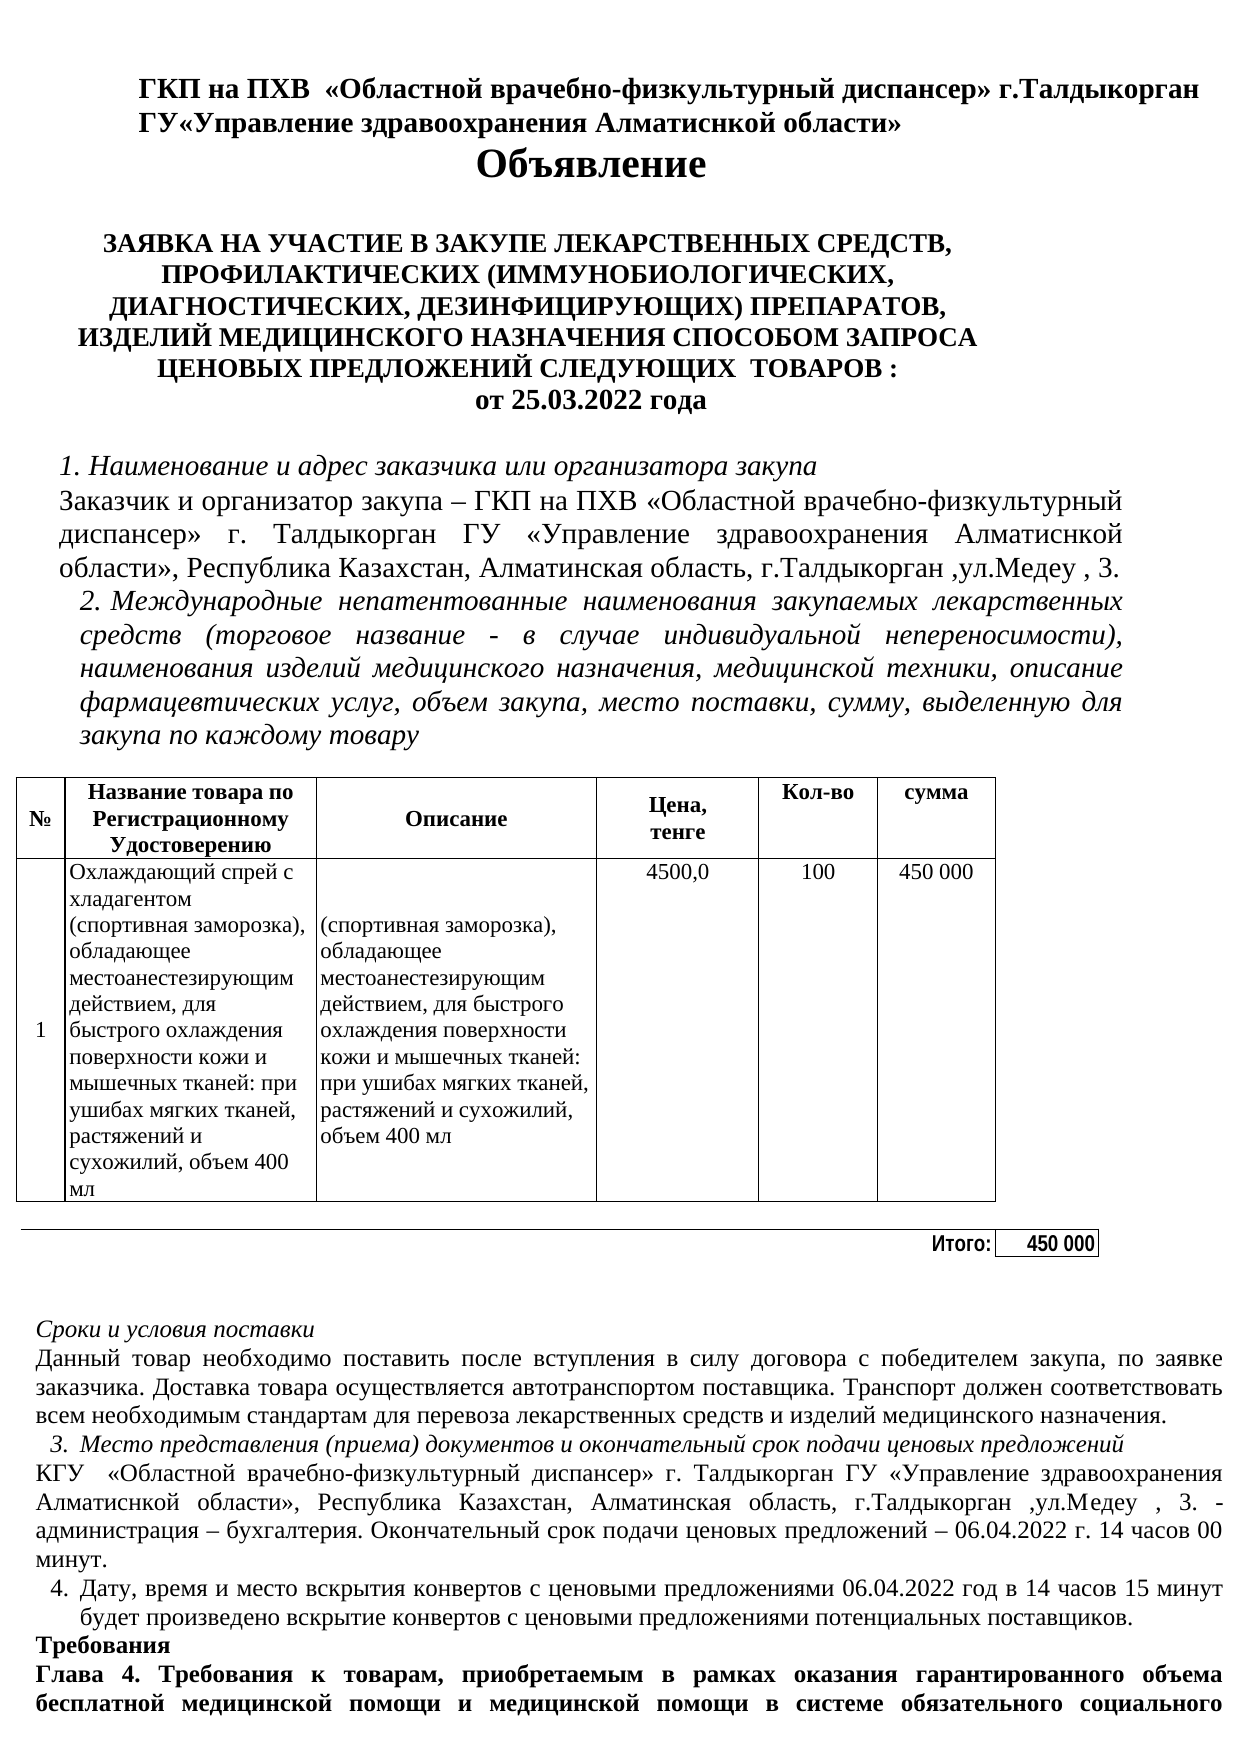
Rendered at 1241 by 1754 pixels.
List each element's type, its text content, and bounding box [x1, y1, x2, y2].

text Требования [35, 1631, 1224, 1659]
text от 25.03.2022 года [129, 383, 1053, 416]
text Заказчик и организатор закупа – ГКП на ПХВ «Областной врачебно-физкультурный диспансер» г. Талдыкорган ГУ «Управление здравоохранения Алматиснкой области», Республика Казахстан, Алматинская область, г.Талдыкорган ,ул.Медеу , 3. [59, 483, 1123, 583]
table_header Кол-во [759, 778, 877, 857]
table_cell 450 000 [878, 859, 995, 1201]
list Дату, время и место вскрытия конвертов с ценовыми предложениями 06.04.2022 год в 14 часов 15 минут будет произведено вскрытие конвертов с ценовыми предложениями потенциальных поставщиков. [50, 1573, 1224, 1631]
text Данный товар необходимо поставить после вступления в силу договора с победителем закупа, по заявке заказчика. Доставка товара осуществляется автотранспортом поставщика. Транспорт должен соответствовать всем необходимым стандартам для перевоза лекарственных средств и изделий медицинского назначения. [35, 1343, 1224, 1429]
table_header ЗАЯВКА НА УЧАСТИЕ В ЗАКУПЕ ЛЕКАРСТВЕННЫХ СРЕДСТВ, ПРОФИЛАКТИЧЕСКИХ (ИММУНОБИОЛОГИЧЕСКИХ, ДИАГНОСТИЧЕСКИХ, ДЕЗИНФИЦИРУЮЩИХ) ПРЕПАРАТОВ, ИЗДЕЛИЙ МЕДИЦИНСКОГО НАЗНАЧЕНИЯ СПОСОБОМ ЗАПРОСА ЦЕНОВЫХ ПРЕДЛОЖЕНИЙ СЛЕДУЮЩИХ ТОВАРОВ : [34, 187, 1021, 383]
text Сроки и условия поставки [35, 1314, 1224, 1343]
table_header № [17, 778, 64, 857]
table_cell 4500,0 [597, 859, 758, 1201]
table_header Название товара по Регистрационному Удостоверению [66, 778, 316, 857]
table_cell 100 [759, 859, 877, 1201]
list Международные непатентованные наименования закупаемых лекарственных средств (торговое название - в случае индивидуальной непереносимости), наименования изделий медицинского назначения, медицинской техники, описание фармацевтических услуг, объем закупа, место поставки, сумму, выделенную для закупа по каждому товару [79, 583, 1123, 751]
table_header Описание [317, 778, 596, 857]
text Объявление [129, 139, 1053, 187]
table_header Итого: [21, 1230, 995, 1256]
table_header 450 000 [996, 1230, 1098, 1256]
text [35, 1659, 1224, 1717]
table_cell 1 [17, 859, 64, 1201]
table_cell Охлаждающий спрей с хладагентом (спортивная заморозка), обладающее местоанестезирующим действием, для быстрого охлаждения поверхности кожи и мышечных тканей: при ушибах мягких тканей, растяжений и сухожилий, объем 400 мл [66, 859, 316, 1201]
list Наименование и адрес заказчика или организатора закупа [59, 449, 1209, 483]
subtitle ГКП на ПХВ «Областной врачебно-физкультурный диспансер» г.Талдыкорган ГУ«Управление здравоохранения Алматиснкой области» [138, 72, 1209, 139]
table_header сумма [878, 778, 995, 857]
text КГУ «Областной врачебно-физкультурный диспансер» г. Талдыкорган ГУ «Управление здравоохранения Алматиснкой области», Республика Казахстан, Алматинская область, г.Талдыкорган ,ул.Медеу , 3. - администрация – бухгалтерия. Окончательный срок подачи ценовых предложений – 06.04.2022 г. 14 часов 00 минут. [35, 1458, 1224, 1573]
table_header Цена, тенге [597, 778, 758, 857]
table_cell (спортивная заморозка), обладающее местоанестезирующим действием, для быстрого охлаждения поверхности кожи и мышечных тканей: при ушибах мягких тканей, растяжений и сухожилий, объем 400 мл [317, 859, 596, 1201]
list Место представления (приема) документов и окончательный срок подачи ценовых предложений [50, 1429, 1224, 1458]
